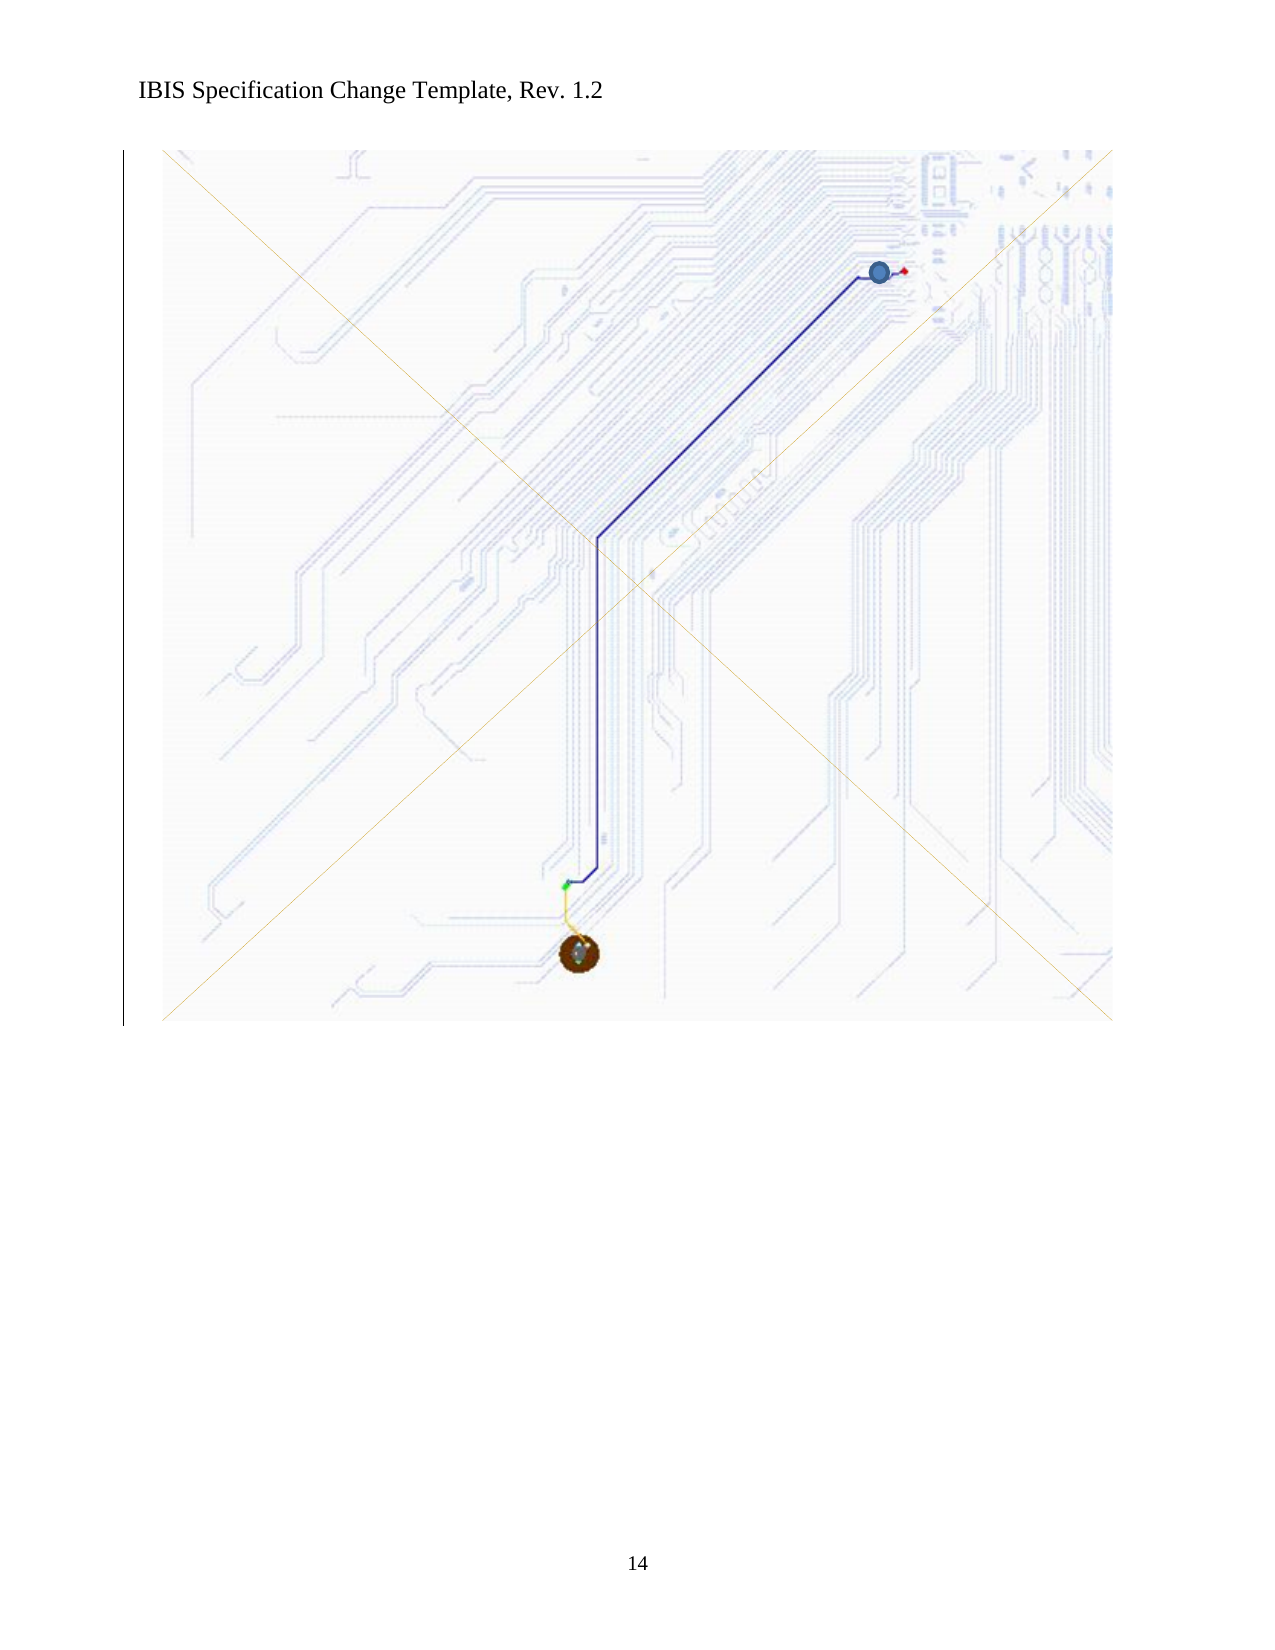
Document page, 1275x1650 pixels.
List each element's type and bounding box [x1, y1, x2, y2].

picture [162, 151, 636, 1020]
picture [164, 150, 1111, 584]
picture [164, 586, 1111, 1021]
picture [639, 151, 1113, 1020]
